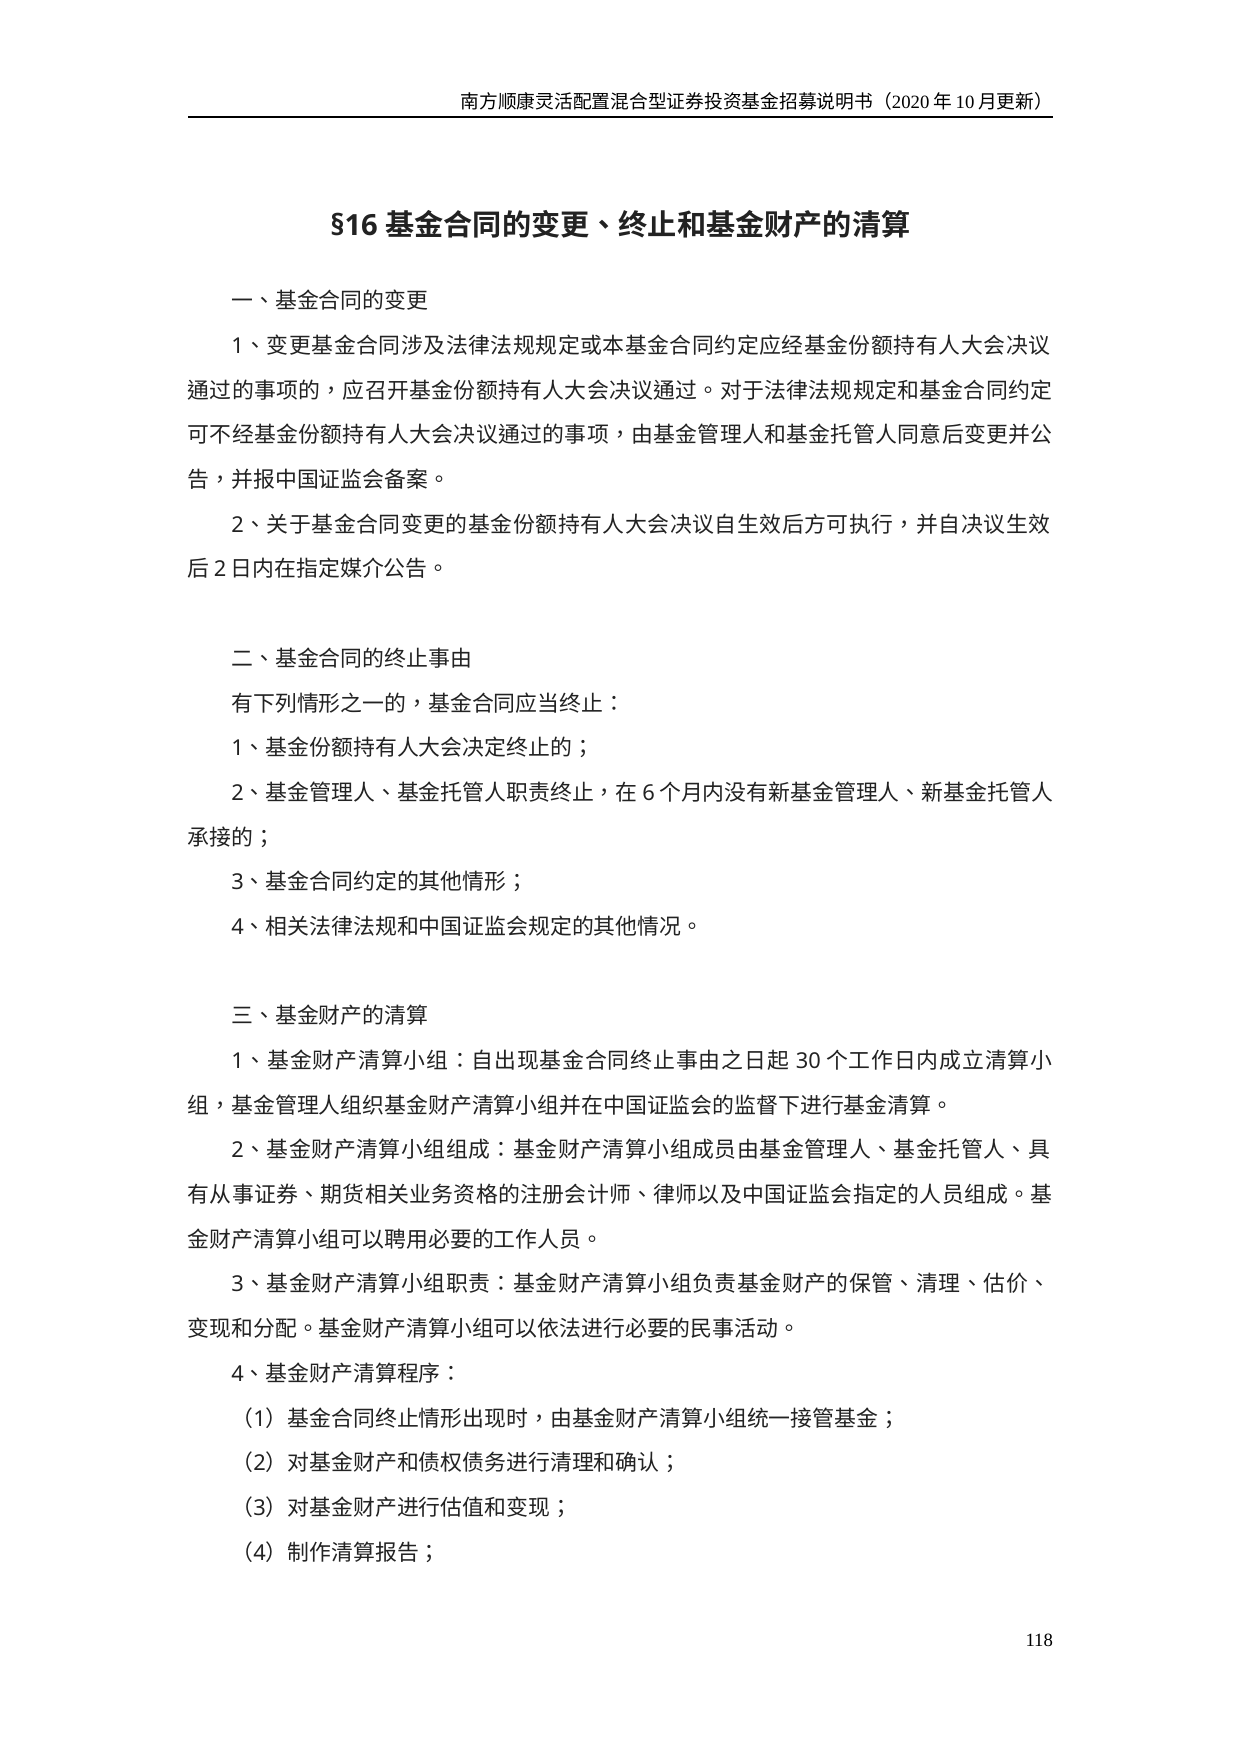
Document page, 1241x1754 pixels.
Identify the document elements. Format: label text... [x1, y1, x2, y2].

text 有下列情形之一的，基金合同应当终止： [187, 687, 1053, 717]
text 一、基金合同的变更 [187, 285, 1053, 315]
text 三、基金财产的清算 [187, 1000, 1053, 1030]
text 4、相关法律法规和中国证监会规定的其他情况。 [187, 911, 1053, 941]
text 4、基金财产清算程序： [187, 1358, 1053, 1388]
text （3）对基金财产进行估值和变现； [187, 1492, 1053, 1522]
text 1、变更基金合同涉及法律法规规定或本基金合同约定应经基金份额持有人大会决议通过的事项的，应召开基金份额持有人大会决议通过。对于法律法规规定和基金合同约定可不经基金份额持有人大会决议通过的事项，由基金管理人和基金托管人同意后变更并公告，并报中国证监会备案。 [187, 330, 1053, 494]
text （4）制作清算报告； [187, 1537, 1053, 1566]
text （1）基金合同终止情形出现时，由基金财产清算小组统一接管基金； [187, 1402, 1053, 1432]
text （2）对基金财产和债权债务进行清理和确认； [187, 1447, 1053, 1477]
text 2、关于基金合同变更的基金份额持有人大会决议自生效后方可执行，并自决议生效后2日内在指定媒介公告。 [187, 509, 1053, 583]
text 3、基金财产清算小组职责：基金财产清算小组负责基金财产的保管、清理、估价、变现和分配。基金财产清算小组可以依法进行必要的民事活动。 [187, 1268, 1053, 1343]
text 2、基金管理人、基金托管人职责终止，在6个月内没有新基金管理人、新基金托管人承接的； [187, 777, 1053, 851]
text 二、基金合同的终止事由 [187, 643, 1053, 673]
text 1、基金份额持有人大会决定终止的； [187, 732, 1053, 762]
text §16 基金合同的变更、终止和基金财产的清算 [187, 191, 1053, 256]
text 1、基金财产清算小组：自出现基金合同终止事由之日起30个工作日内成立清算小组，基金管理人组织基金财产清算小组并在中国证监会的监督下进行基金清算。 [187, 1045, 1053, 1119]
text 2、基金财产清算小组组成：基金财产清算小组成员由基金管理人、基金托管人、具有从事证券、期货相关业务资格的注册会计师、律师以及中国证监会指定的人员组成。基金财产清算小组可以聘用必要的工作人员。 [187, 1134, 1053, 1253]
text 3、基金合同约定的其他情形； [187, 866, 1053, 896]
